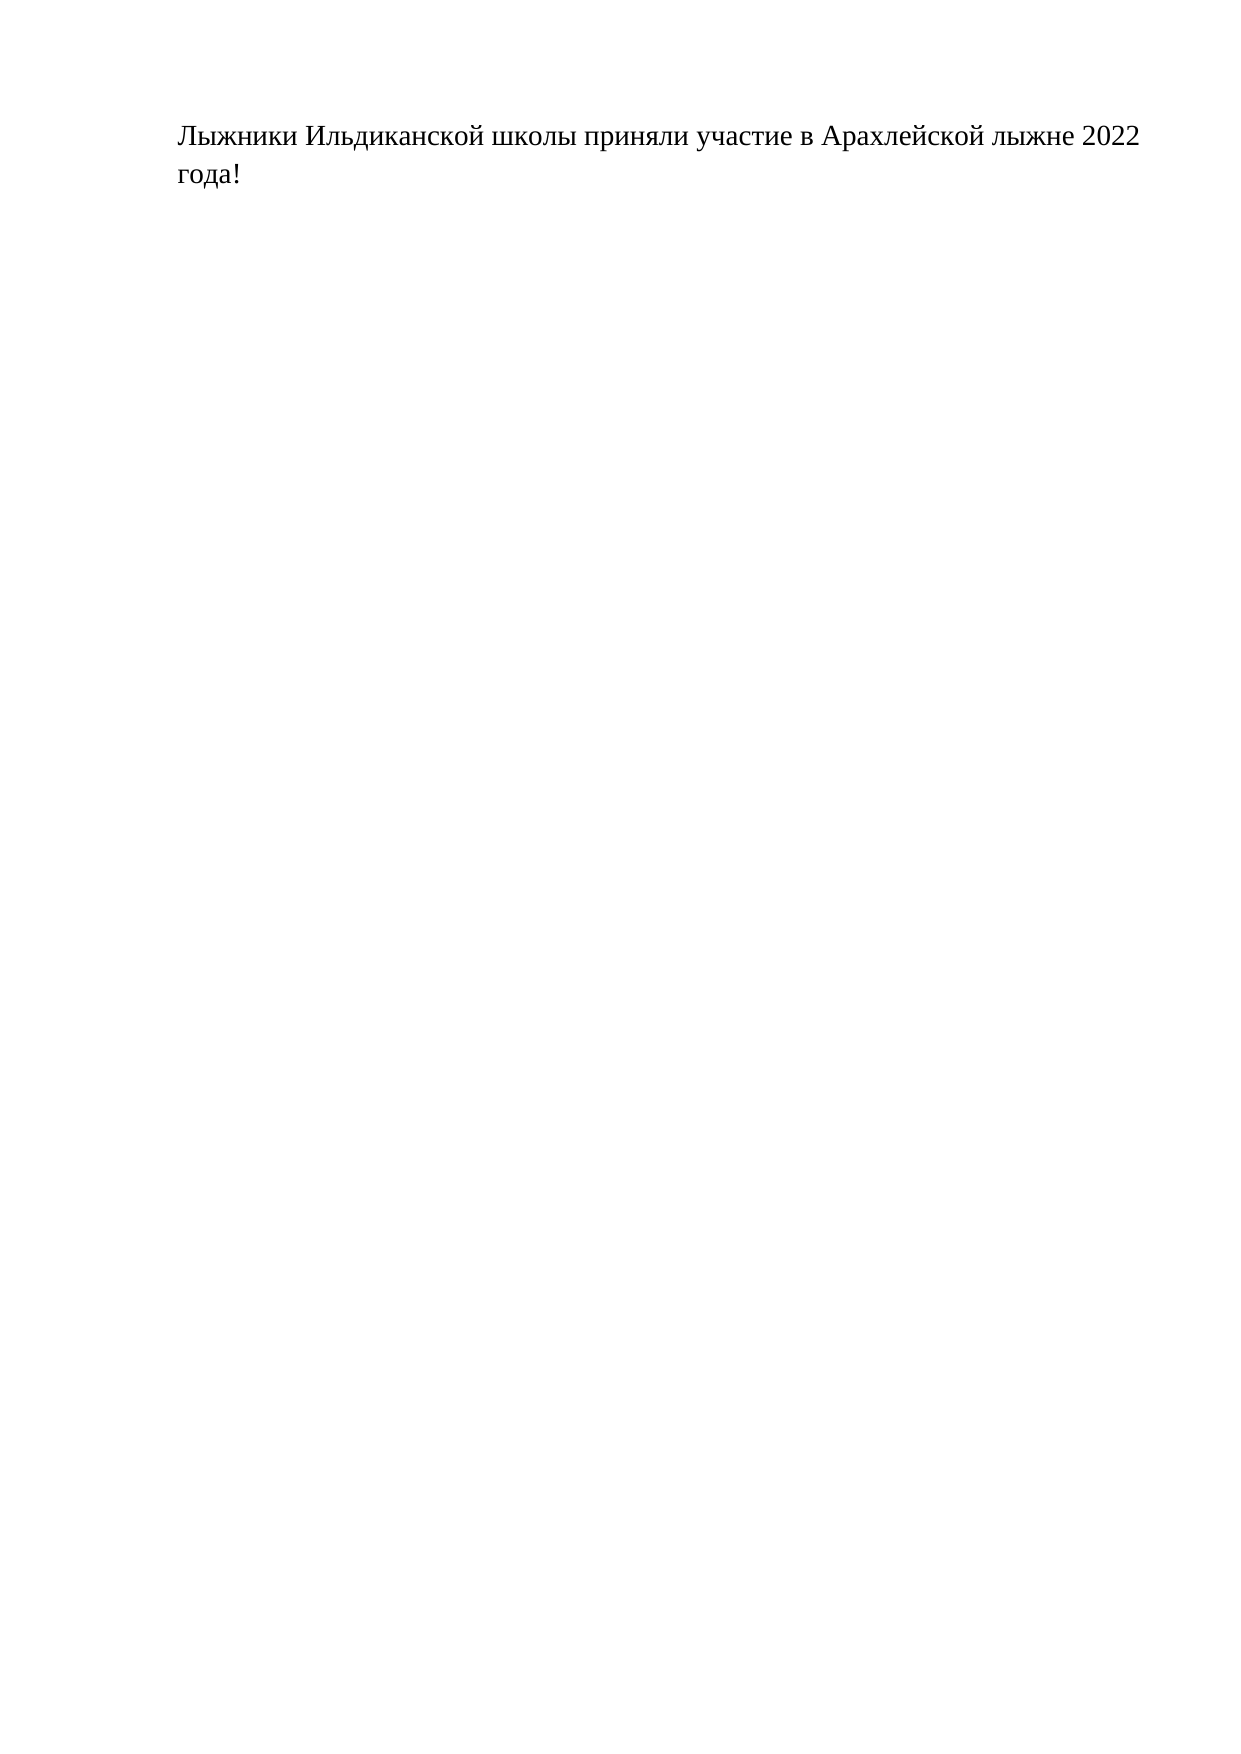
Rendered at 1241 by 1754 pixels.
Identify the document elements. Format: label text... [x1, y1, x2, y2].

text Лыжники Ильдиканской школы приняли участие в Арахлейской лыжне 2022 года! [177, 118, 1152, 190]
